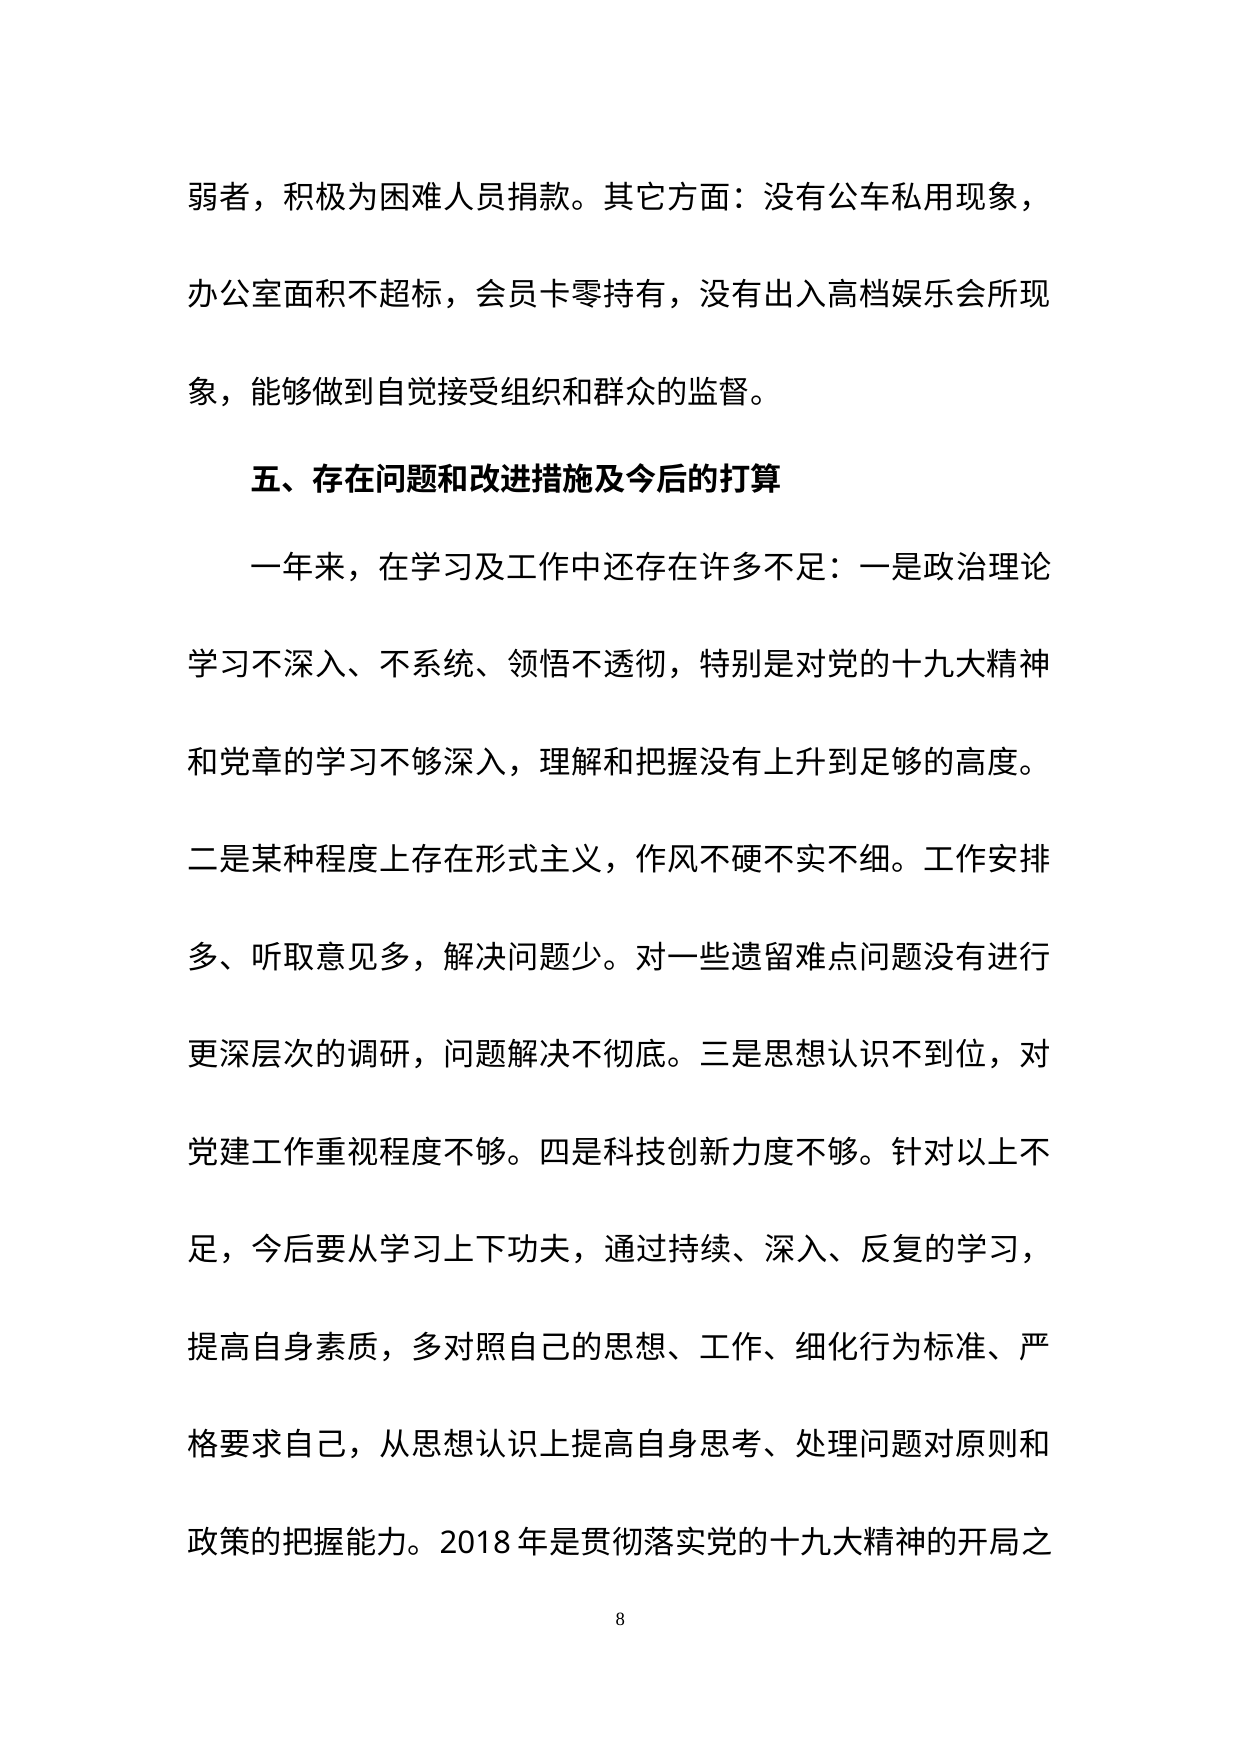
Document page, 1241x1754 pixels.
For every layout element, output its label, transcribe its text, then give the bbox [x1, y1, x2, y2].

text 五、存在问题和改进措施及今后的打算 [187, 444, 1053, 509]
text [187, 532, 1053, 1572]
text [187, 162, 1053, 422]
